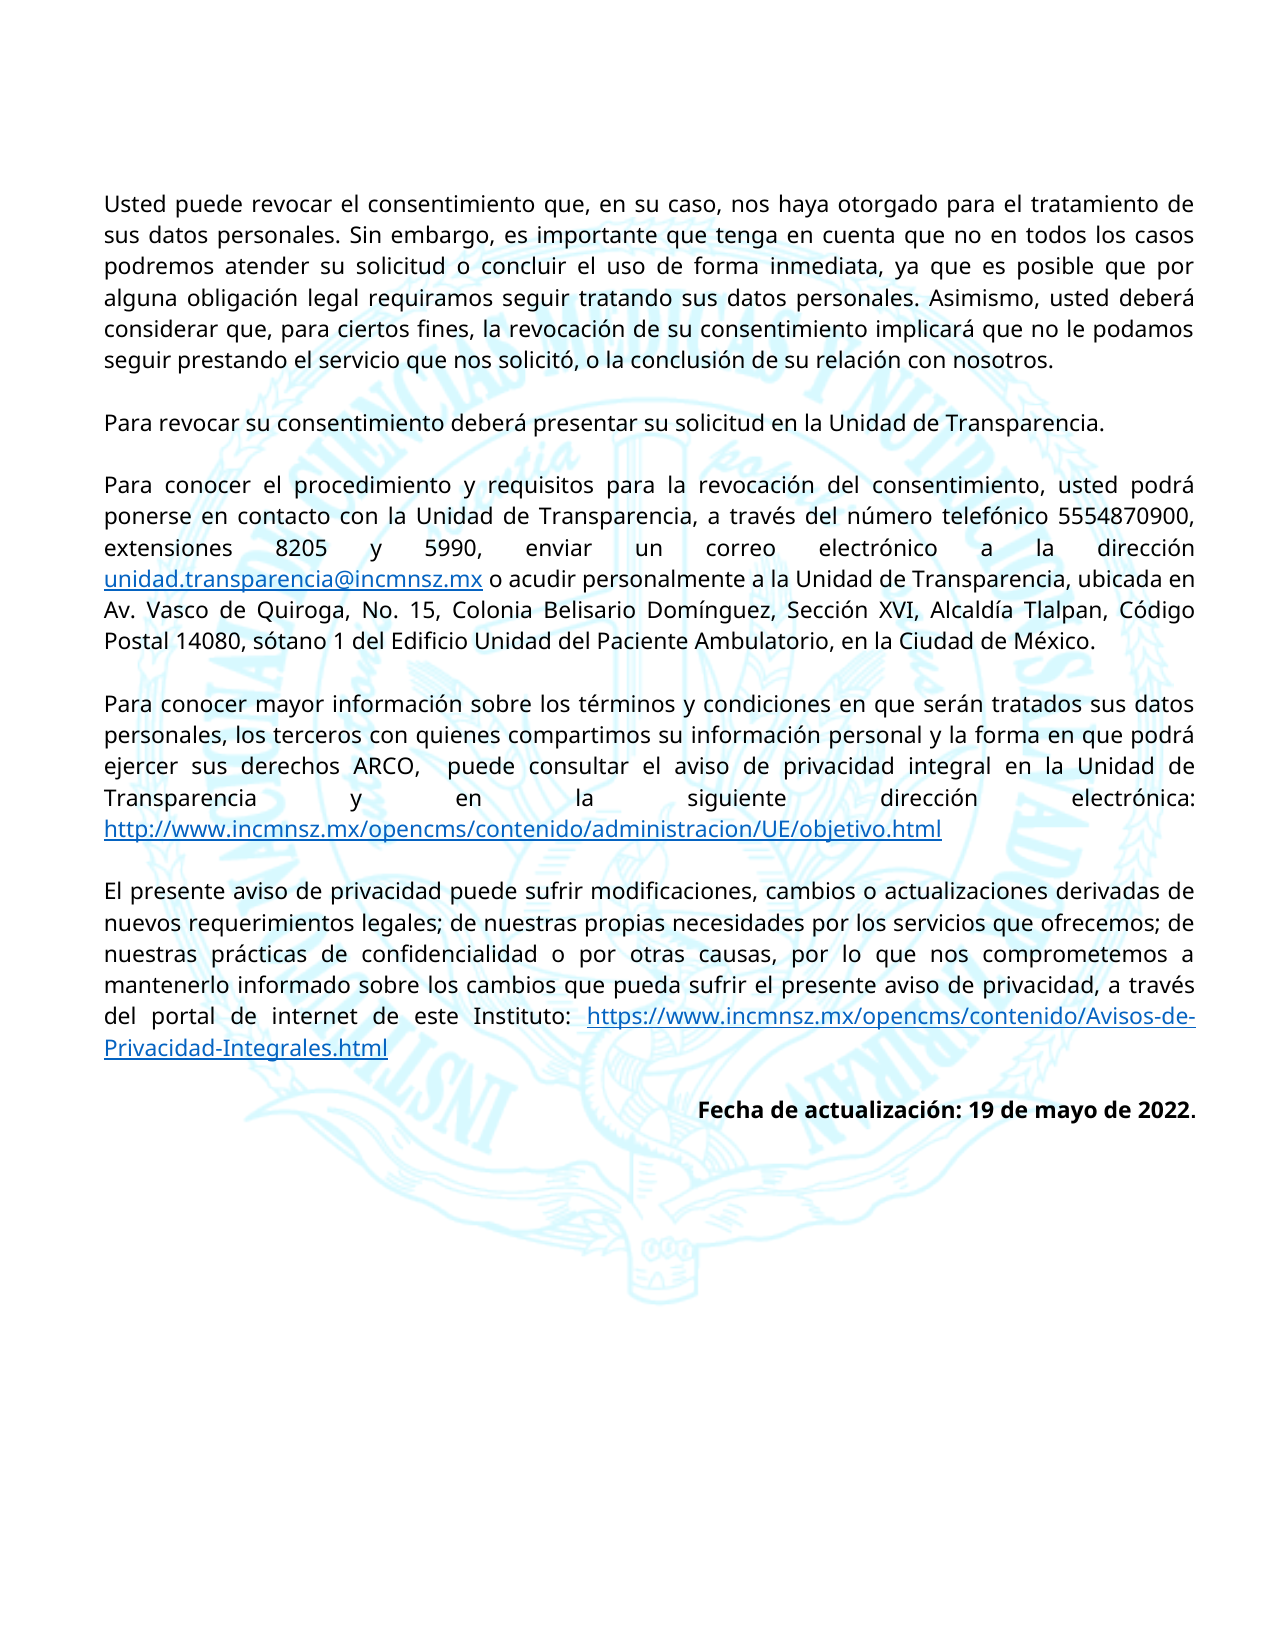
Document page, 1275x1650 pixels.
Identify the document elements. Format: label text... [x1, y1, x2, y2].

text El presente aviso de privacidad puede sufrir modificaciones, cambios o actualizaciones derivadas de nuevos requerimientos legales; de nuestras propias necesidades por los servicios que ofrecemos; de nuestras prácticas de confidencialidad o por otras causas, por lo que nos comprometemos a mantenerlo informado sobre los cambios que pueda sufrir el presente aviso de privacidad, a través del portal de internet de este Instituto: https://www.incmnsz.mx/opencms/contenido/Avisos-de-Privacidad-Integrales.html [103, 875, 1196, 1063]
text Fecha de actualización: 19 de mayo de 2022. [103, 1094, 1196, 1125]
text Usted puede revocar el consentimiento que, en su caso, nos haya otorgado para el tratamiento de sus datos personales. Sin embargo, es importante que tenga en cuenta que no en todos los casos podremos atender su solicitud o concluir el uso de forma inmediata, ya que es posible que por alguna obligación legal requiramos seguir tratando sus datos personales. Asimismo, usted deberá considerar que, para ciertos fines, la revocación de su consentimiento implicará que no le podamos seguir prestando el servicio que nos solicitó, o la conclusión de su relación con nosotros. [103, 156, 1196, 375]
text Para conocer el procedimiento y requisitos para la revocación del consentimiento, usted podrá ponerse en contacto con la Unidad de Transparencia, a través del número telefónico 5554870900, extensiones 8205 y 5990, enviar un correo electrónico a la dirección unidad.transparencia@incmnsz.mx o acudir personalmente a la Unidad de Transparencia, ubicada en Av. Vasco de Quiroga, No. 15, Colonia Belisario Domínguez, Sección XVI, Alcaldía Tlalpan, Código Postal 14080, sótano 1 del Edificio Unidad del Paciente Ambulatorio, en la Ciudad de México. [103, 469, 1196, 656]
text Para conocer mayor información sobre los términos y condiciones en que serán tratados sus datos personales, los terceros con quienes compartimos su información personal y la forma en que podrá ejercer sus derechos ARCO, puede consultar el aviso de privacidad integral en la Unidad de Transparencia y en la siguiente dirección electrónica: http://www.incmnsz.mx/opencms/contenido/administracion/UE/objetivo.html [103, 688, 1196, 844]
text Para revocar su consentimiento deberá presentar su solicitud en la Unidad de Transparencia. [103, 406, 1196, 438]
